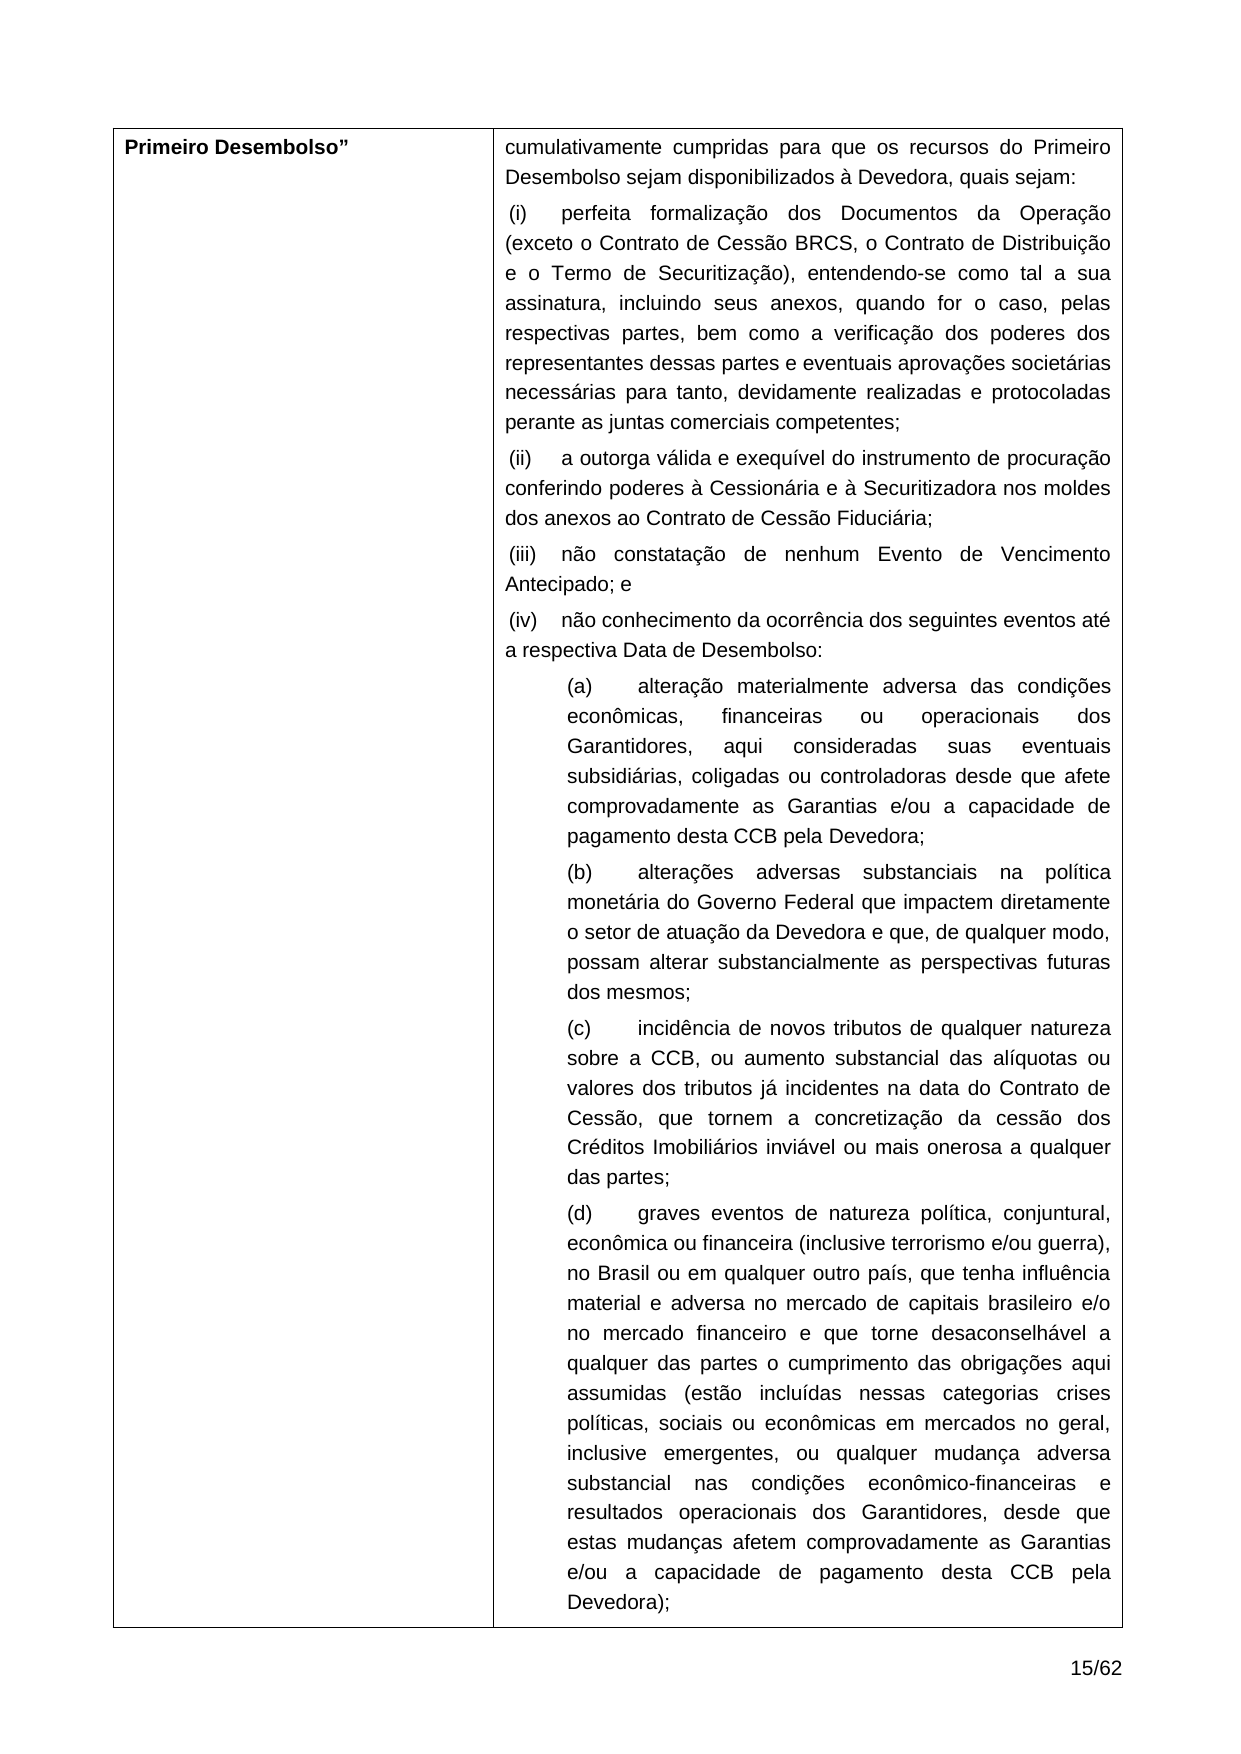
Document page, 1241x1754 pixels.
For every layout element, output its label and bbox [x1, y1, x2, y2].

table_cell [114, 129, 493, 1627]
table_cell [494, 129, 1122, 1627]
